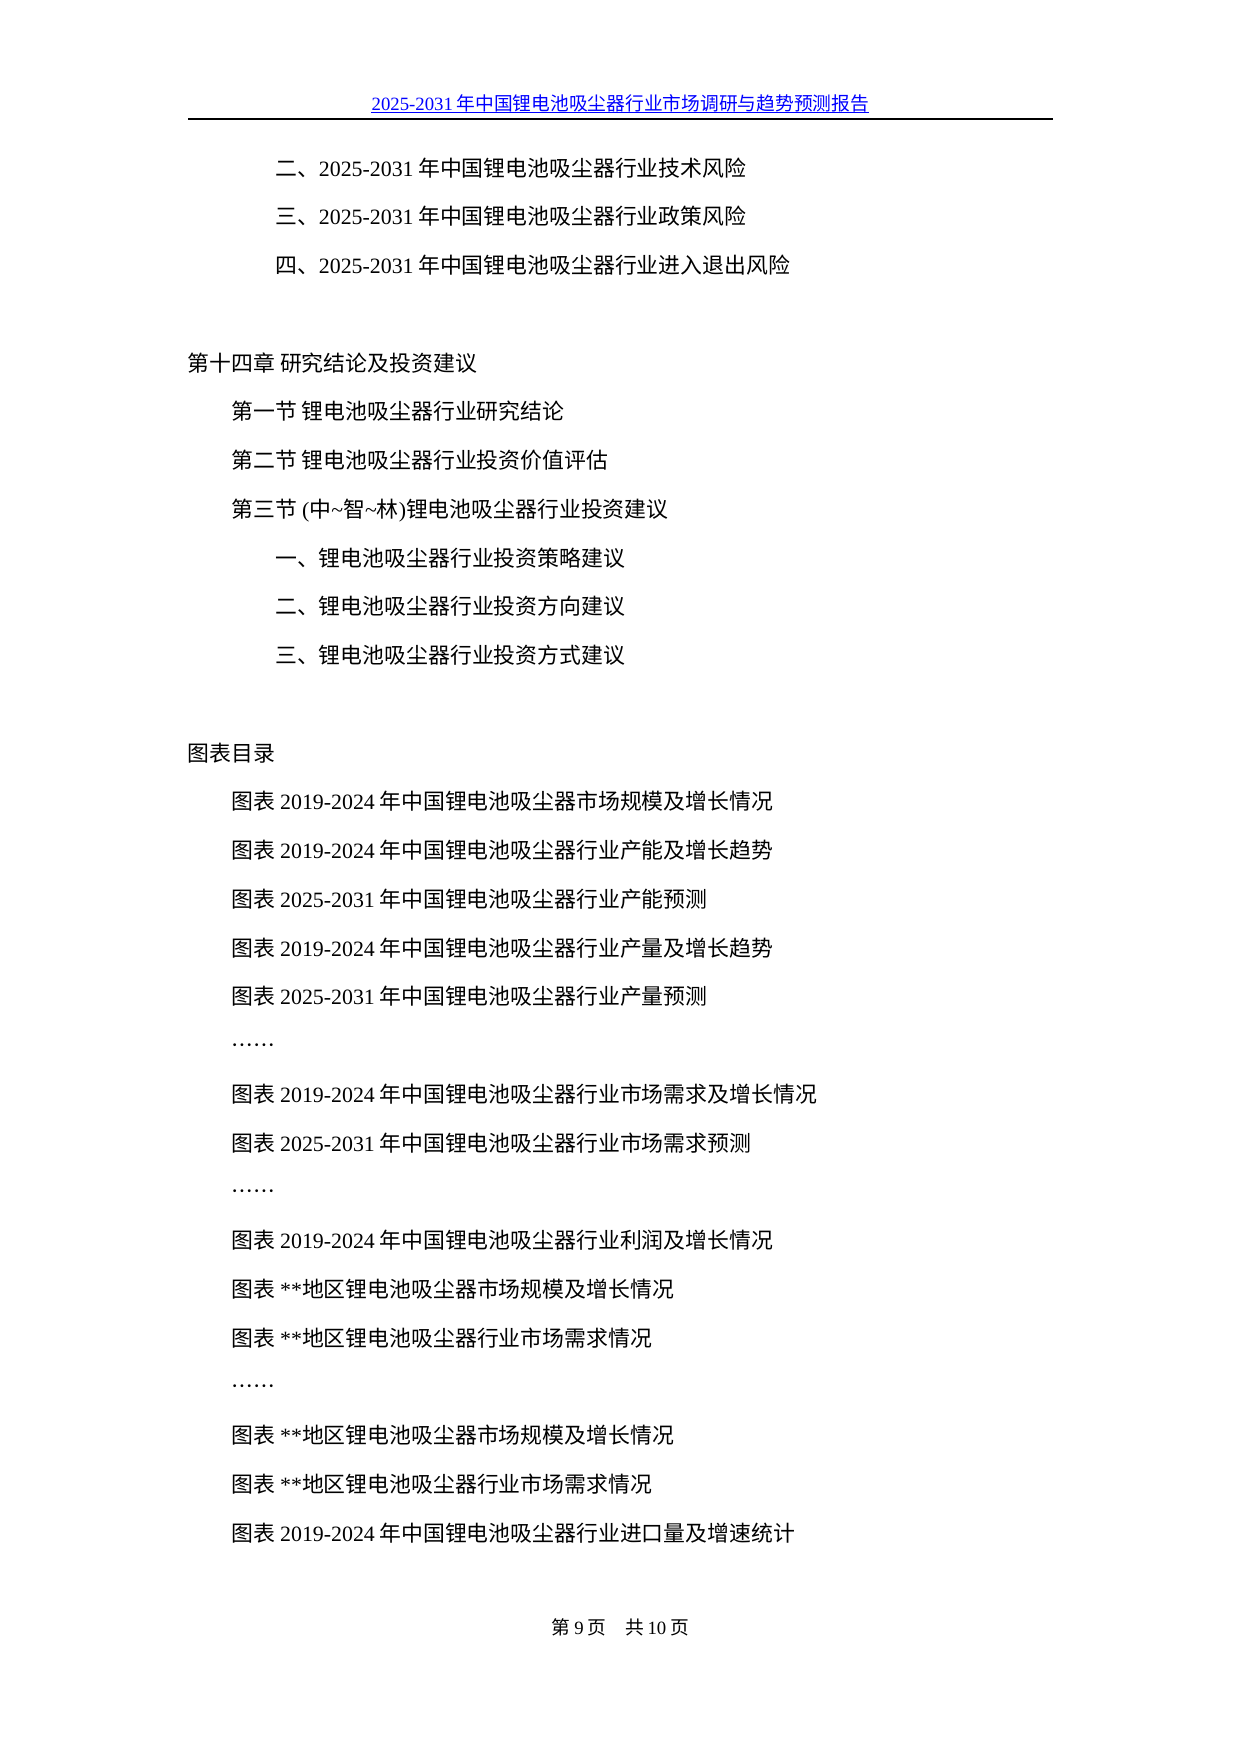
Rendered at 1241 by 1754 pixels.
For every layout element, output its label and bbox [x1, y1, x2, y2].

text [187, 150, 1053, 1548]
